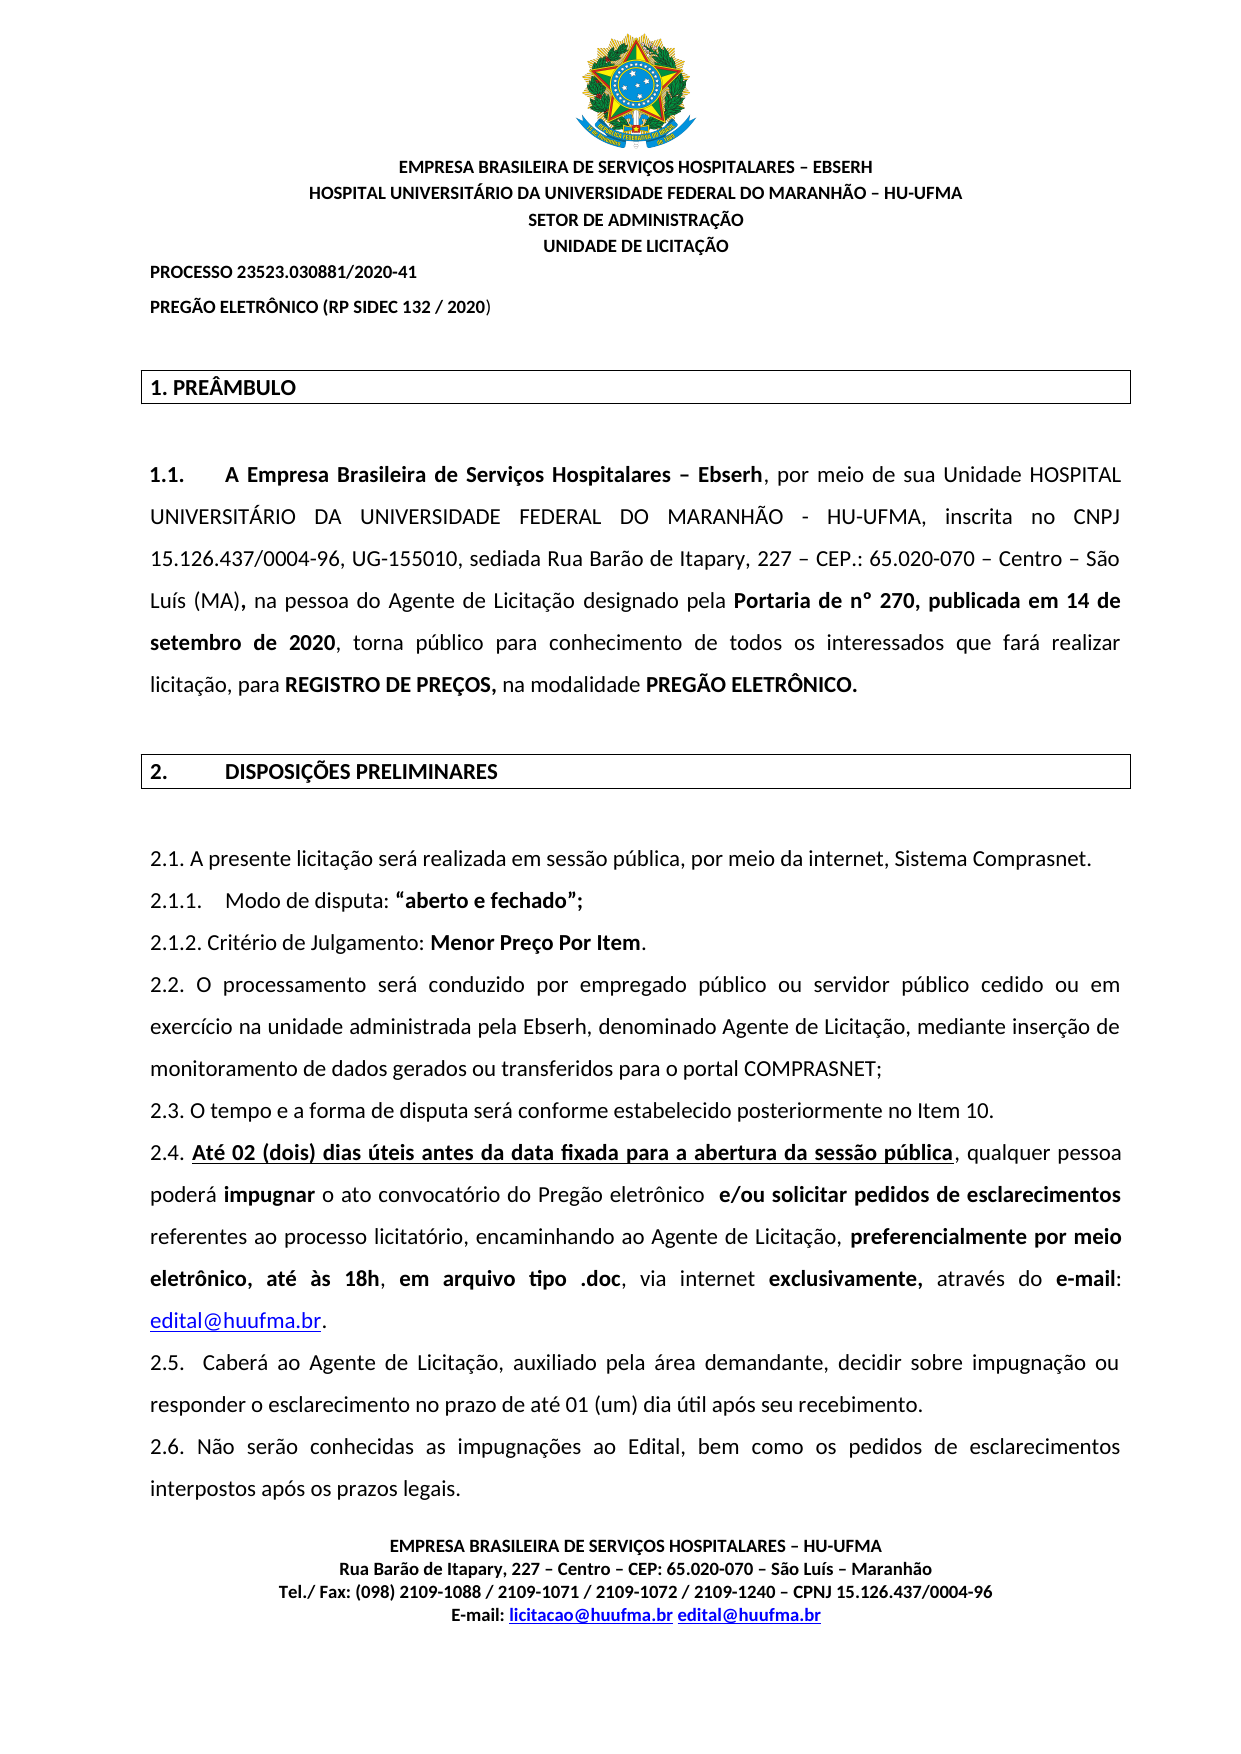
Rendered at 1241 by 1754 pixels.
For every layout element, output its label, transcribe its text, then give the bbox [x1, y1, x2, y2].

picture [571, 30, 701, 152]
text 2.2. O processamento será conduzido por empregado público ou servidor público cedido ou em exercício na unidade administrada pela Ebserh, denominado Agente de Licitação, mediante inserção de monitoramento de dados gerados ou transferidos para o portal COMPRASNET; [150, 971, 1122, 1082]
text 1. PREÂMBULO [142, 371, 1130, 403]
list DISPOSIÇÕES PRELIMINARES [142, 755, 1130, 788]
text 2.1.2. Critério de Julgamento: Menor Preço Por Item. [150, 928, 1122, 957]
text 2.1. A presente licitação será realizada em sessão pública, por meio da internet, Sistema Comprasnet. [150, 844, 1122, 873]
text 2.4. Até 02 (dois) dias úteis antes da data fixada para a abertura da sessão pública, qualquer pessoa poderá impugnar o ato convocatório do Pregão eletrônico e/ou solicitar pedidos de esclarecimentos referentes ao processo licitatório, encaminhando ao Agente de Licitação, preferencialmente por meio eletrônico, até às 18h, em arquivo tipo .doc, via internet exclusivamente, através do e-mail: edital@huufma.br. [150, 1138, 1122, 1334]
list Modo de disputa: “aberto e fechado”; [150, 887, 1122, 914]
text 2.3. O tempo e a forma de disputa será conforme estabelecido posteriormente no Item 10. [150, 1096, 1122, 1124]
text 2.6. Não serão conhecidas as impugnações ao Edital, bem como os pedidos de esclarecimentos interpostos após os prazos legais. [150, 1432, 1122, 1502]
text 2.5. Caberá ao Agente de Licitação, auxiliado pela área demandante, decidir sobre impugnação ou responder o esclarecimento no prazo de até 01 (um) dia útil após seu recebimento. [150, 1348, 1122, 1418]
list A Empresa Brasileira de Serviços Hospitalares – Ebserh, por meio de sua Unidade HOSPITAL UNIVERSITÁRIO DA UNIVERSIDADE FEDERAL DO MARANHÃO - HU-UFMA, inscrita no CNPJ 15.126.437/0004-96, UG-155010, sediada Rua Barão de Itapary, 227 – CEP.: 65.020-070 – Centro – São Luís (MA), na pessoa do Agente de Licitação designado pela Portaria de nº 270, publicada em 14 de setembro de 2020, torna público para conhecimento de todos os interessados que fará realizar licitação, para REGISTRO DE PREÇOS, na modalidade PREGÃO ELETRÔNICO. [149, 461, 1122, 698]
